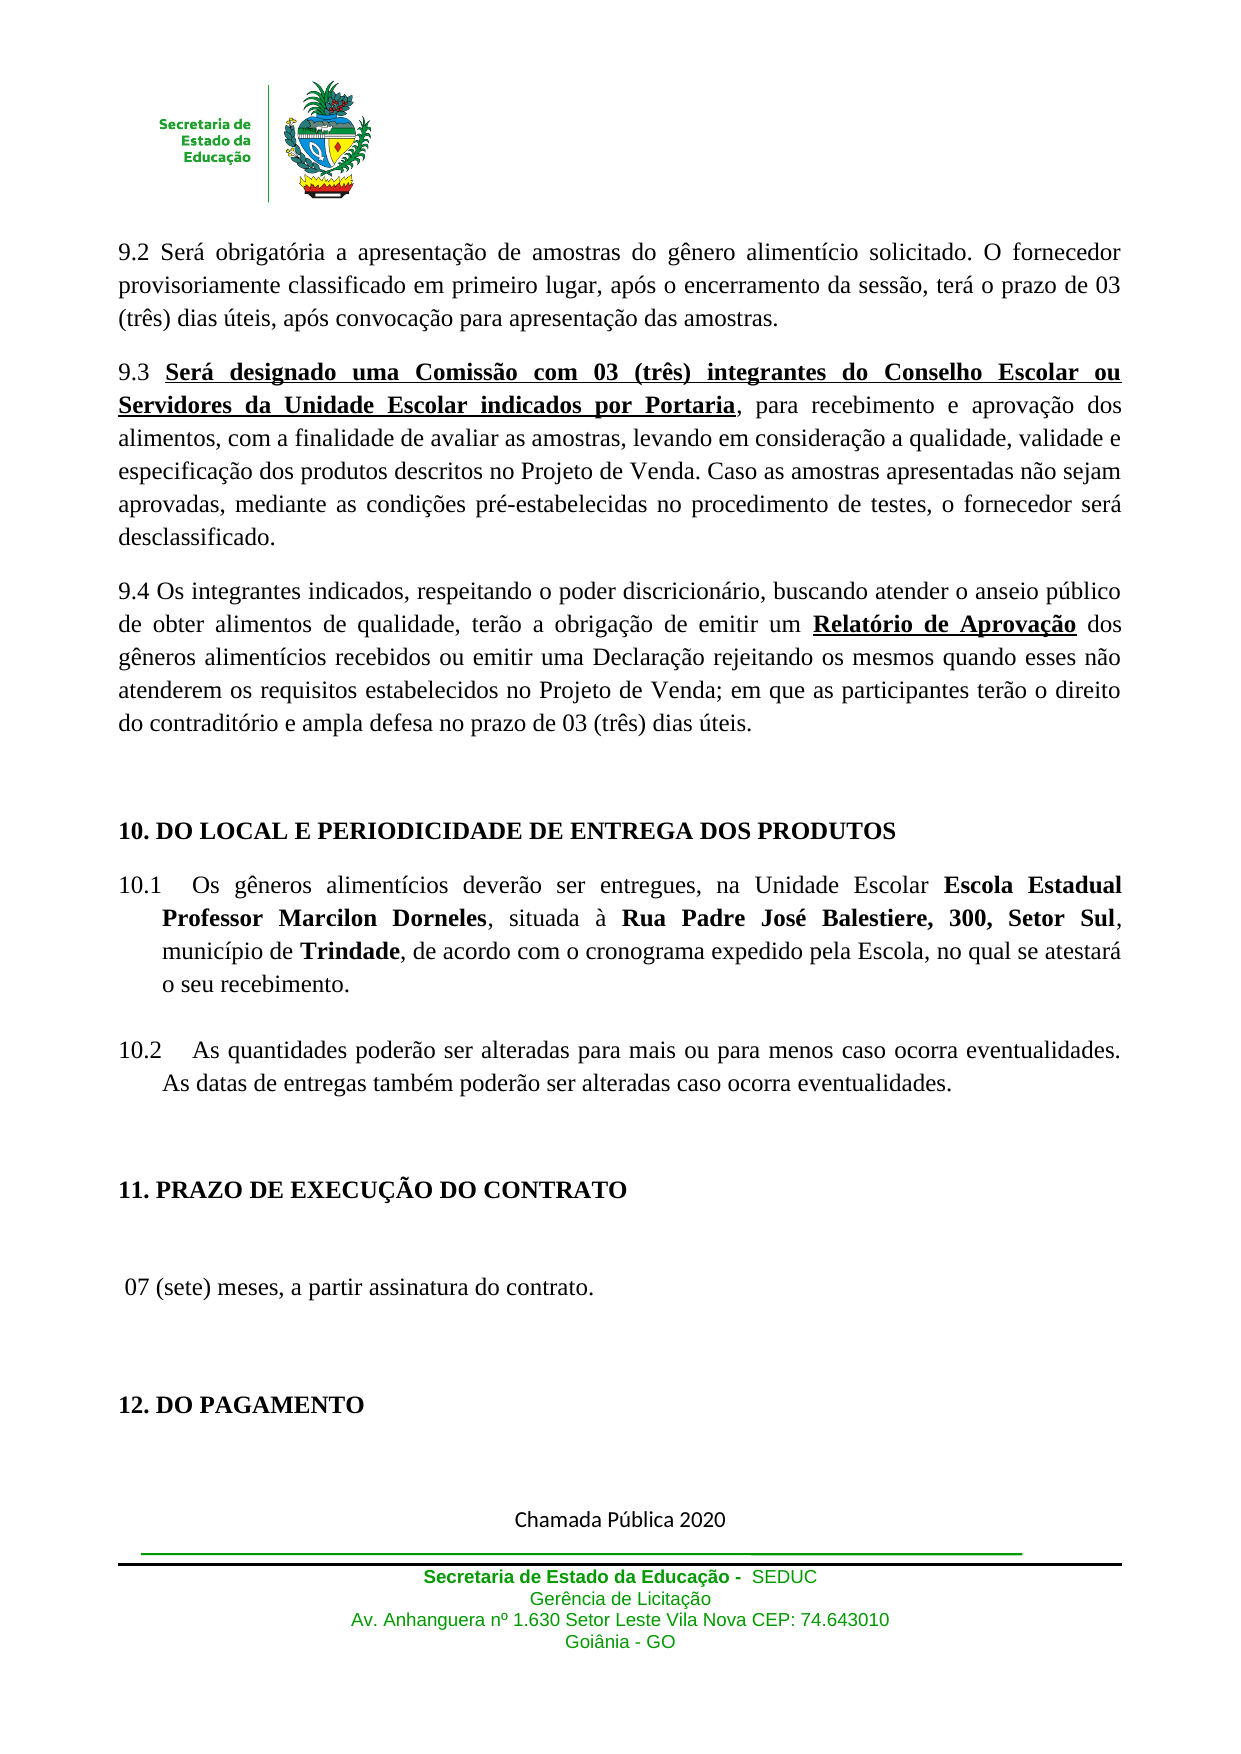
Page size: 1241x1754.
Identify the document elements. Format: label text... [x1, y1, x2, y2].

text 9.3 Será designado uma Comissão com 03 (três) integrantes do Conselho Escolar ou Servidores da Unidade Escolar indicados por Portaria, para recebimento e aprovação dos alimentos, com a finalidade de avaliar as amostras, levando em consideração a qualidade, validade e especificação dos produtos descritos no Projeto de Venda. Caso as amostras apresentadas não sejam aprovadas, mediante as condições pré-estabelecidas no procedimento de testes, o fornecedor será desclassificado. [118, 357, 1122, 551]
list Os gêneros alimentícios deverão ser entregues, na Unidade Escolar Escola Estadual Professor Marcilon Dorneles, situada à Rua Padre José Balestiere, 300, Setor Sul, município de Trindade, de acordo com o cronograma expedido pela Escola, no qual se atestará o seu recebimento. [118, 870, 1122, 997]
text 11. PRAZO DE EXECUÇÃO DO CONTRATO [118, 1176, 1122, 1204]
text 9.2 Será obrigatória a apresentação de amostras do gênero alimentício solicitado. O fornecedor provisoriamente classificado em primeiro lugar, após o encerramento da sessão, terá o prazo de 03 (três) dias úteis, após convocação para apresentação das amostras. [118, 237, 1122, 332]
text 07 (sete) meses, a partir assinatura do contrato. [118, 1272, 1122, 1301]
list As quantidades poderão ser alteradas para mais ou para menos caso ocorra eventualidades. As datas de entregas também poderão ser alteradas caso ocorra eventualidades. [118, 1035, 1122, 1097]
text 10. DO LOCAL E PERIODICIDADE DE ENTREGA DOS PRODUTOS [118, 816, 1118, 844]
picture [118, 73, 412, 210]
text 12. DO PAGAMENTO [118, 1390, 1122, 1419]
text 9.4 Os integrantes indicados, respeitando o poder discricionário, buscando atender o anseio público de obter alimentos de qualidade, terão a obrigação de emitir um Relatório de Aprovação dos gêneros alimentícios recebidos ou emitir uma Declaração rejeitando os mesmos quando esses não atenderem os requisitos estabelecidos no Projeto de Venda; em que as participantes terão o direito do contraditório e ampla defesa no prazo de 03 (três) dias úteis. [118, 576, 1122, 737]
